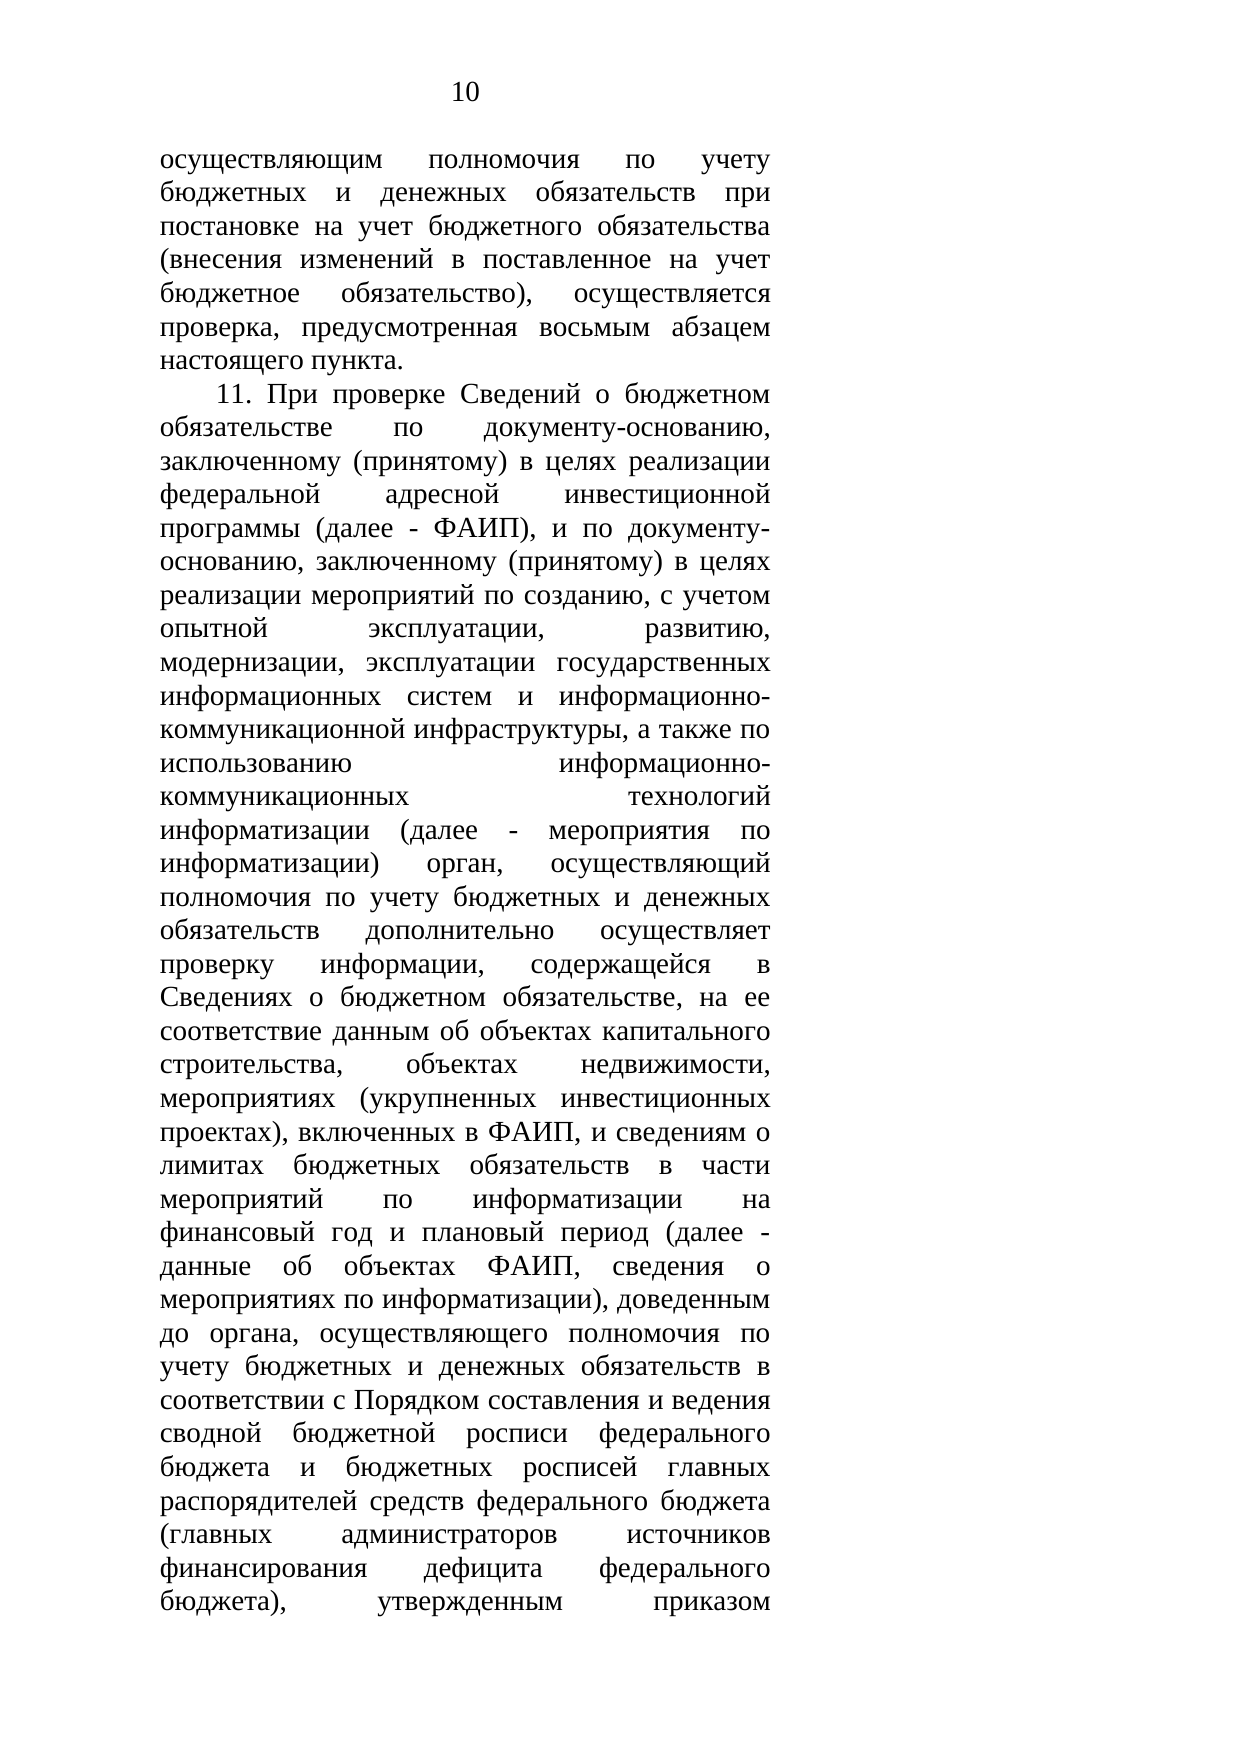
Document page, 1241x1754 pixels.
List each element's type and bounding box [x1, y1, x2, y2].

text [159, 141, 771, 376]
text [159, 376, 771, 1617]
